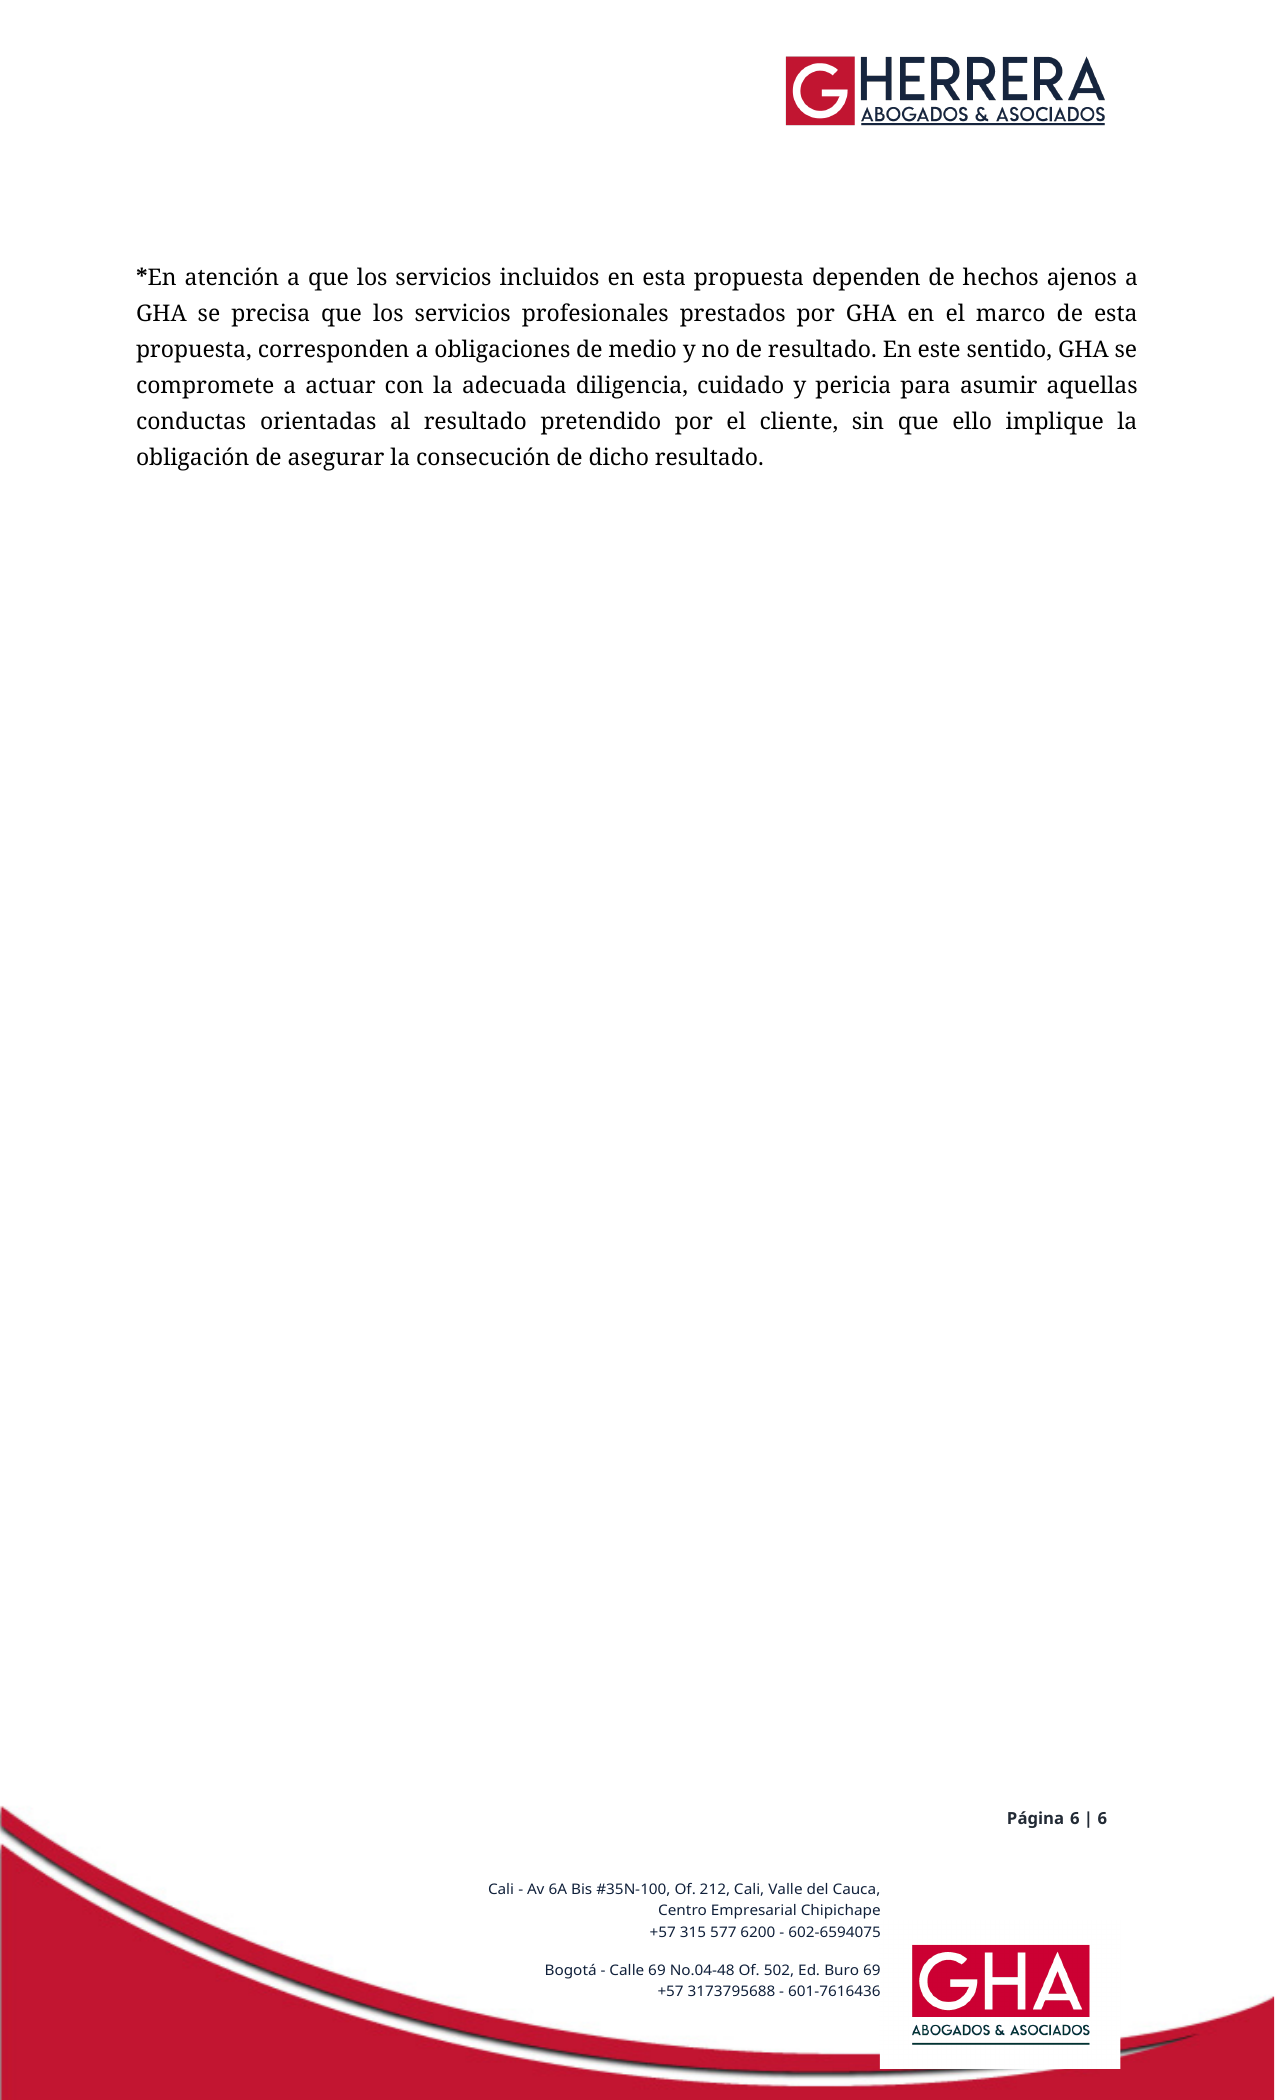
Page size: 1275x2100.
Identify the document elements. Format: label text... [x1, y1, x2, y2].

picture [769, 37, 1121, 144]
picture [0, 1793, 1275, 2100]
text *En atención a que los servicios incluidos en esta propuesta dependen de hechos ajenos a GHA se precisa que los servicios profesionales prestados por GHA en el marco de esta propuesta, corresponden a obligaciones de medio y no de resultado. En este sentido, GHA se compromete a actuar con la adecuada diligencia, cuidado y pericia para asumir aquellas conductas orientadas al resultado pretendido por el cliente, sin que ello implique la obligación de asegurar la consecución de dicho resultado. [136, 261, 1139, 472]
